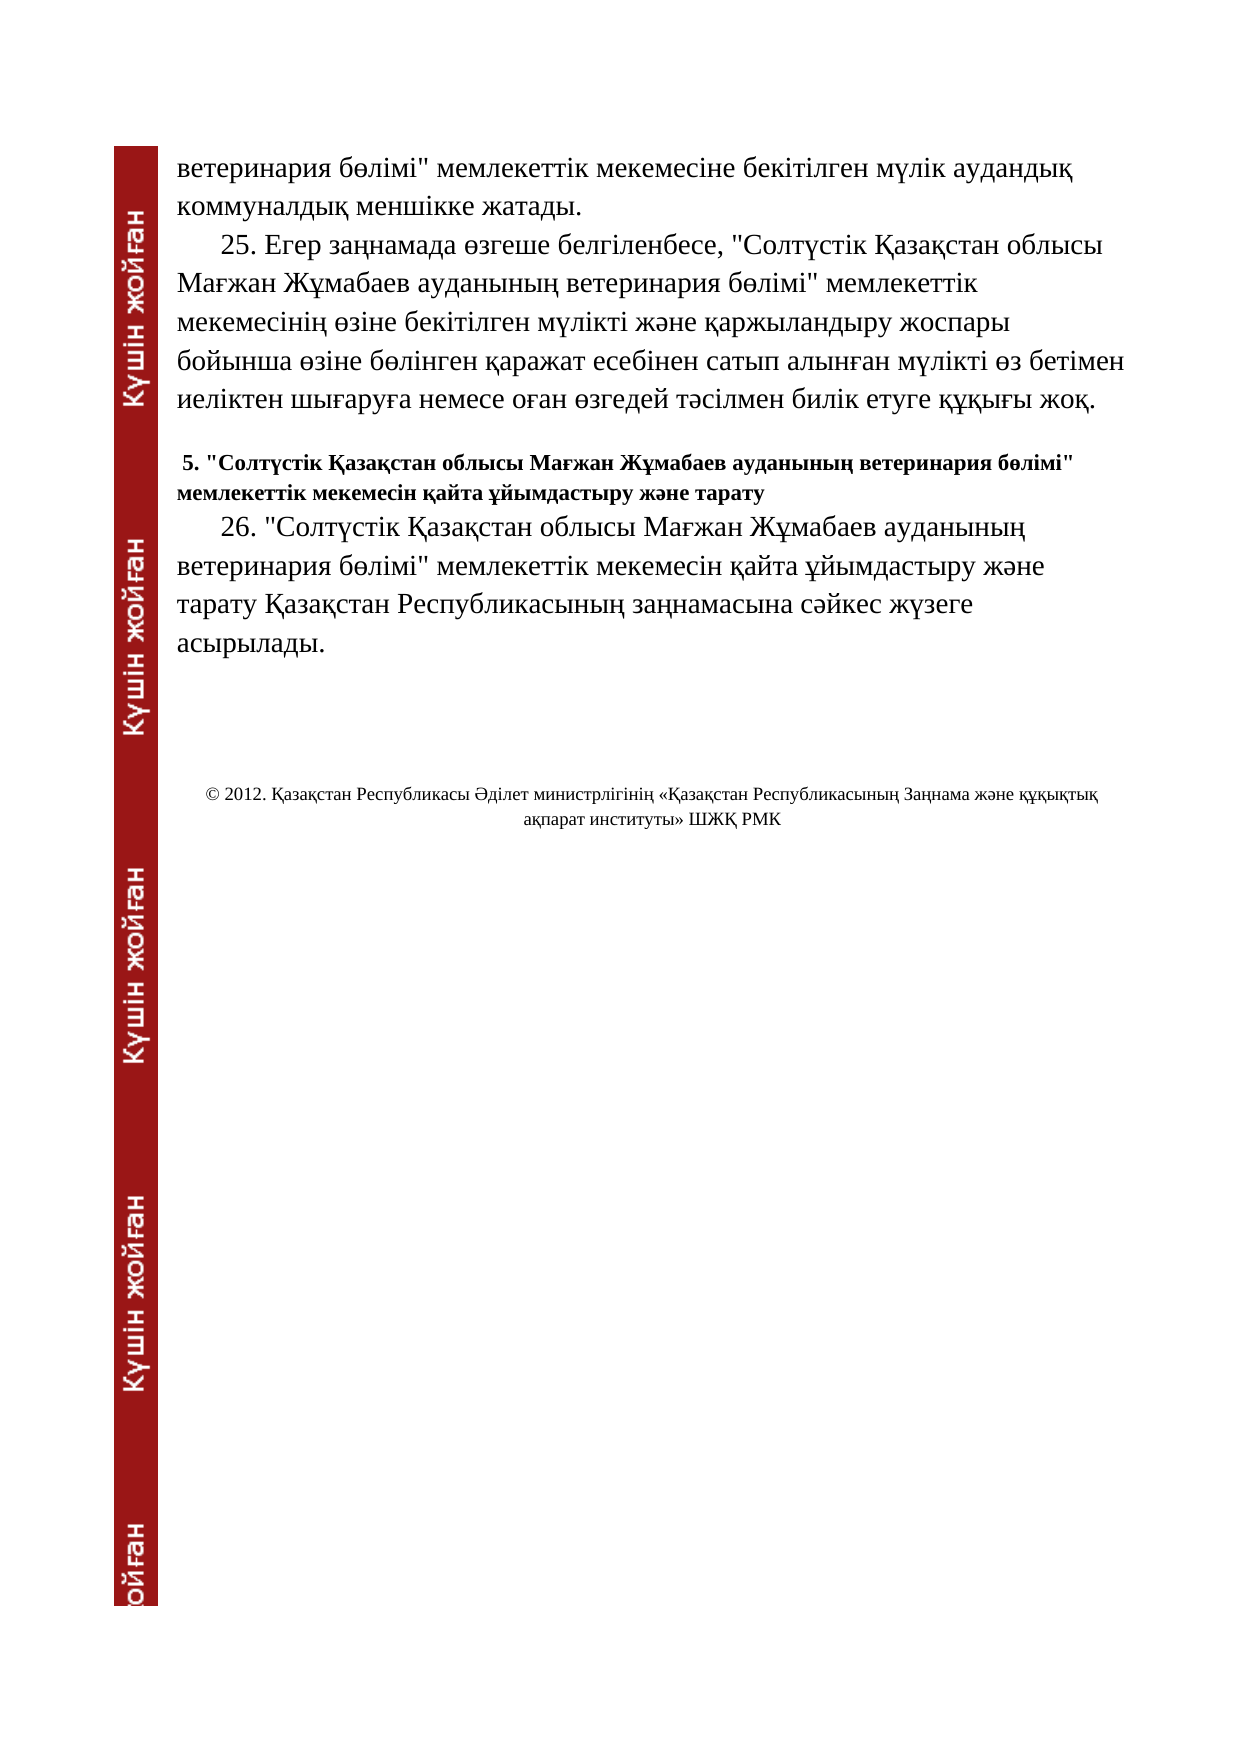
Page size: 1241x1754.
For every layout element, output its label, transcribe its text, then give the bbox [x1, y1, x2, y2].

picture [114, 829, 158, 1606]
picture [114, 146, 158, 150]
picture [114, 689, 158, 783]
text 26. "Солтүстік Қазақстан облысы Мағжан Жұмабаев ауданының ветеринария бөлімі" мемлекеттік мекемесін қайта ұйымдастыру және тарату Қазақстан Республикасының заңнамасына сәйкес жүзеге асырылады. [112, 509, 1128, 689]
text © 2012. Қазақстан Республикасы Әділет министрлігінің «Қазақстан Республикасының Заңнама және құқықтық ақпарат институты» ШЖҚ РМК [112, 783, 1128, 829]
picture [114, 505, 158, 509]
picture [114, 445, 158, 449]
text 5. "Солтүстік Қазақстан облысы Мағжан Жұмабаев ауданының ветеринария бөлімі" мемлекеттік мекемесін қайта ұйымдастыру және тарату [112, 449, 1128, 505]
